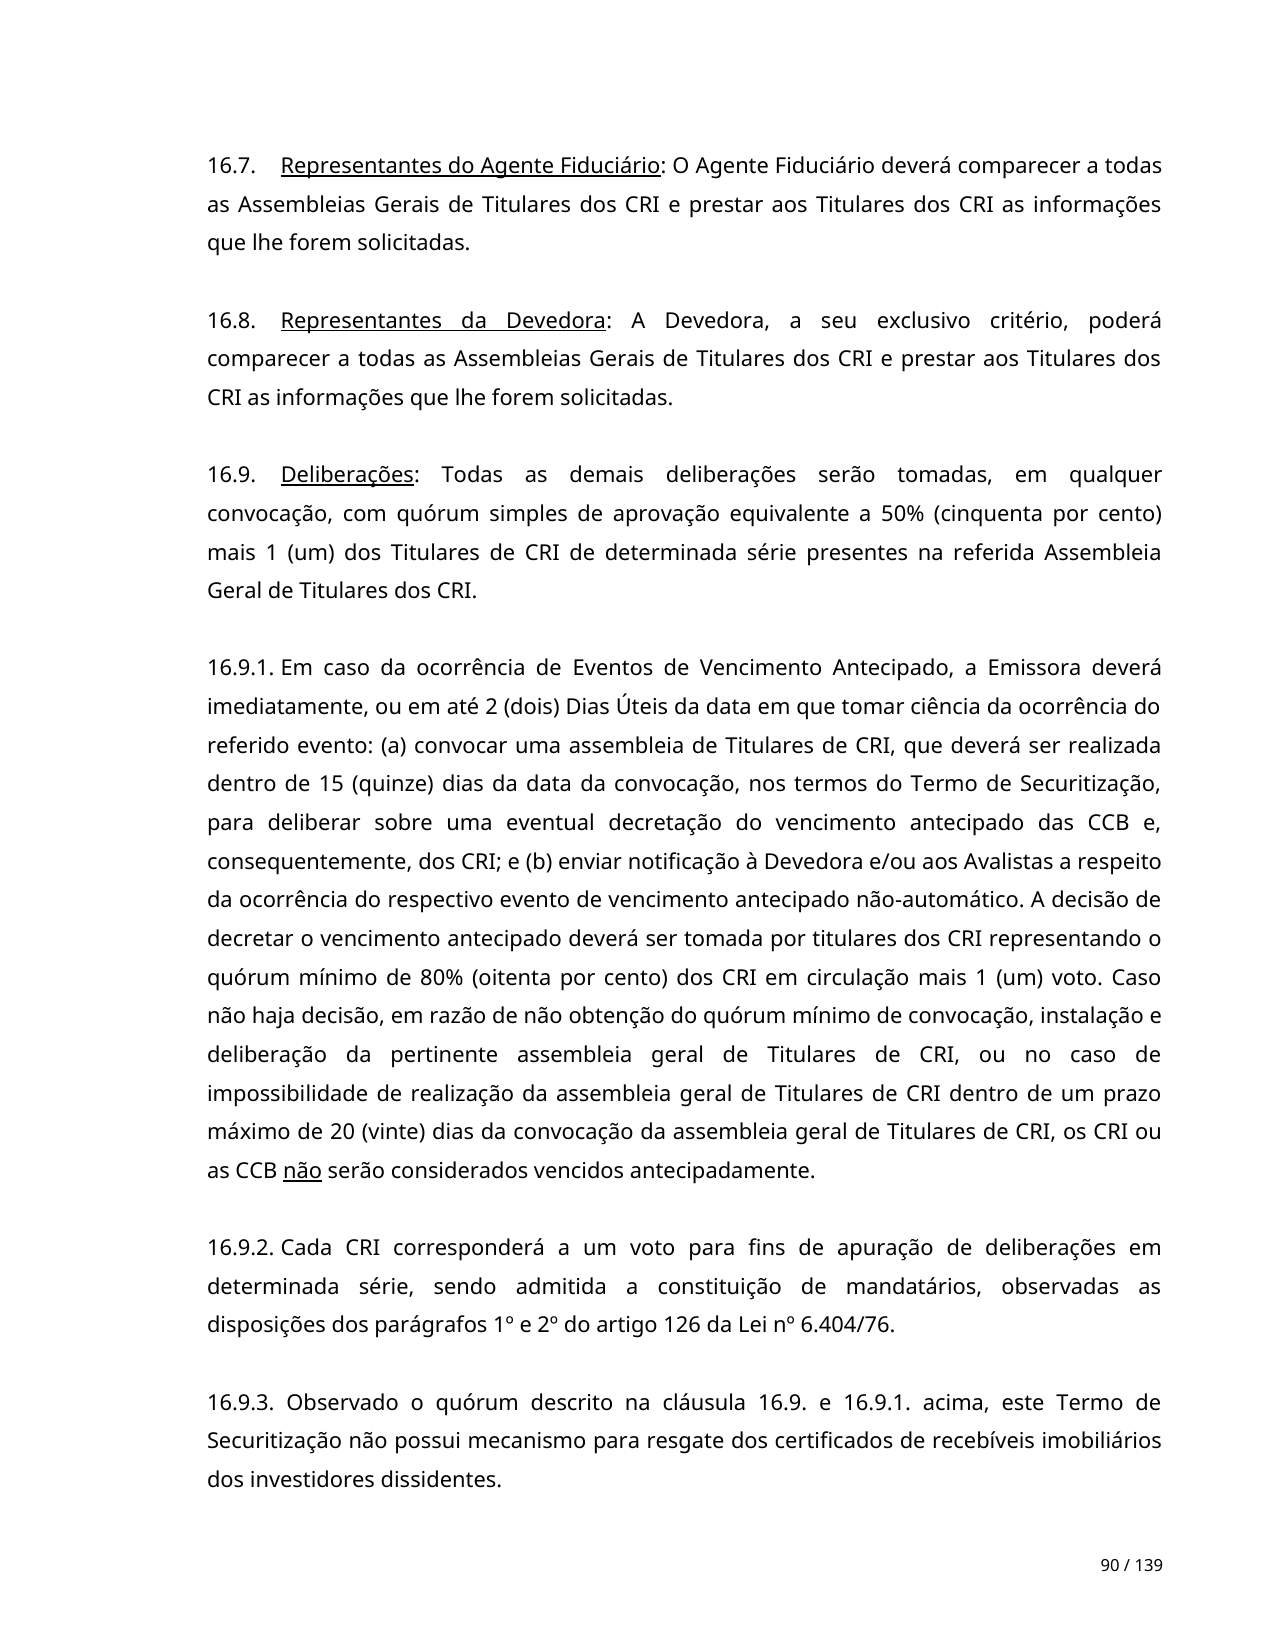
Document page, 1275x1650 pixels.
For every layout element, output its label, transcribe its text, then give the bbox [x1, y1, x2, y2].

text 16.8. Representantes da Devedora: A Devedora, a seu exclusivo critério, poderá comparecer a todas as Assembleias Gerais de Titulares dos CRI e prestar aos Titulares dos CRI as informações que lhe forem solicitadas. [207, 304, 1163, 412]
text 16.7. Representantes do Agente Fiduciário: O Agente Fiduciário deverá comparecer a todas as Assembleias Gerais de Titulares dos CRI e prestar aos Titulares dos CRI as informações que lhe forem solicitadas. [207, 150, 1163, 257]
text 16.9.1. Em caso da ocorrência de Eventos de Vencimento Antecipado, a Emissora deverá imediatamente, ou em até 2 (dois) Dias Úteis da data em que tomar ciência da ocorrência do referido evento: (a) convocar uma assembleia de Titulares de CRI, que deverá ser realizada dentro de 15 (quinze) dias da data da convocação, nos termos do Termo de Securitização, para deliberar sobre uma eventual decretação do vencimento antecipado das CCB e, consequentemente, dos CRI; e (b) enviar notificação à Devedora e/ou aos Avalistas a respeito da ocorrência do respectivo evento de vencimento antecipado não-automático. A decisão de decretar o vencimento antecipado deverá ser tomada por titulares dos CRI representando o quórum mínimo de 80% (oitenta por cento) dos CRI em circulação mais 1 (um) voto. Caso não haja decisão, em razão de não obtenção do quórum mínimo de convocação, instalação e deliberação da pertinente assembleia geral de Titulares de CRI, ou no caso de impossibilidade de realização da assembleia geral de Titulares de CRI dentro de um prazo máximo de 20 (vinte) dias da convocação da assembleia geral de Titulares de CRI, os CRI ou as CCB não serão considerados vencidos antecipadamente. [207, 652, 1163, 1184]
text 16.9. Deliberações: Todas as demais deliberações serão tomadas, em qualquer convocação, com quórum simples de aprovação equivalente a 50% (cinquenta por cento) mais 1 (um) dos Titulares de CRI de determinada série presentes na referida Assembleia Geral de Titulares dos CRI. [207, 459, 1163, 605]
text 16.9.2. Cada CRI corresponderá a um voto para fins de apuração de deliberações em determinada série, sendo admitida a constituição de mandatários, observadas as disposições dos parágrafos 1º e 2º do artigo 126 da Lei nº 6.404/76. [207, 1232, 1163, 1339]
text 16.9.3. Observado o quórum descrito na cláusula 16.9. e 16.9.1. acima, este Termo de Securitização não possui mecanismo para resgate dos certificados de recebíveis imobiliários dos investidores dissidentes. [207, 1387, 1163, 1494]
